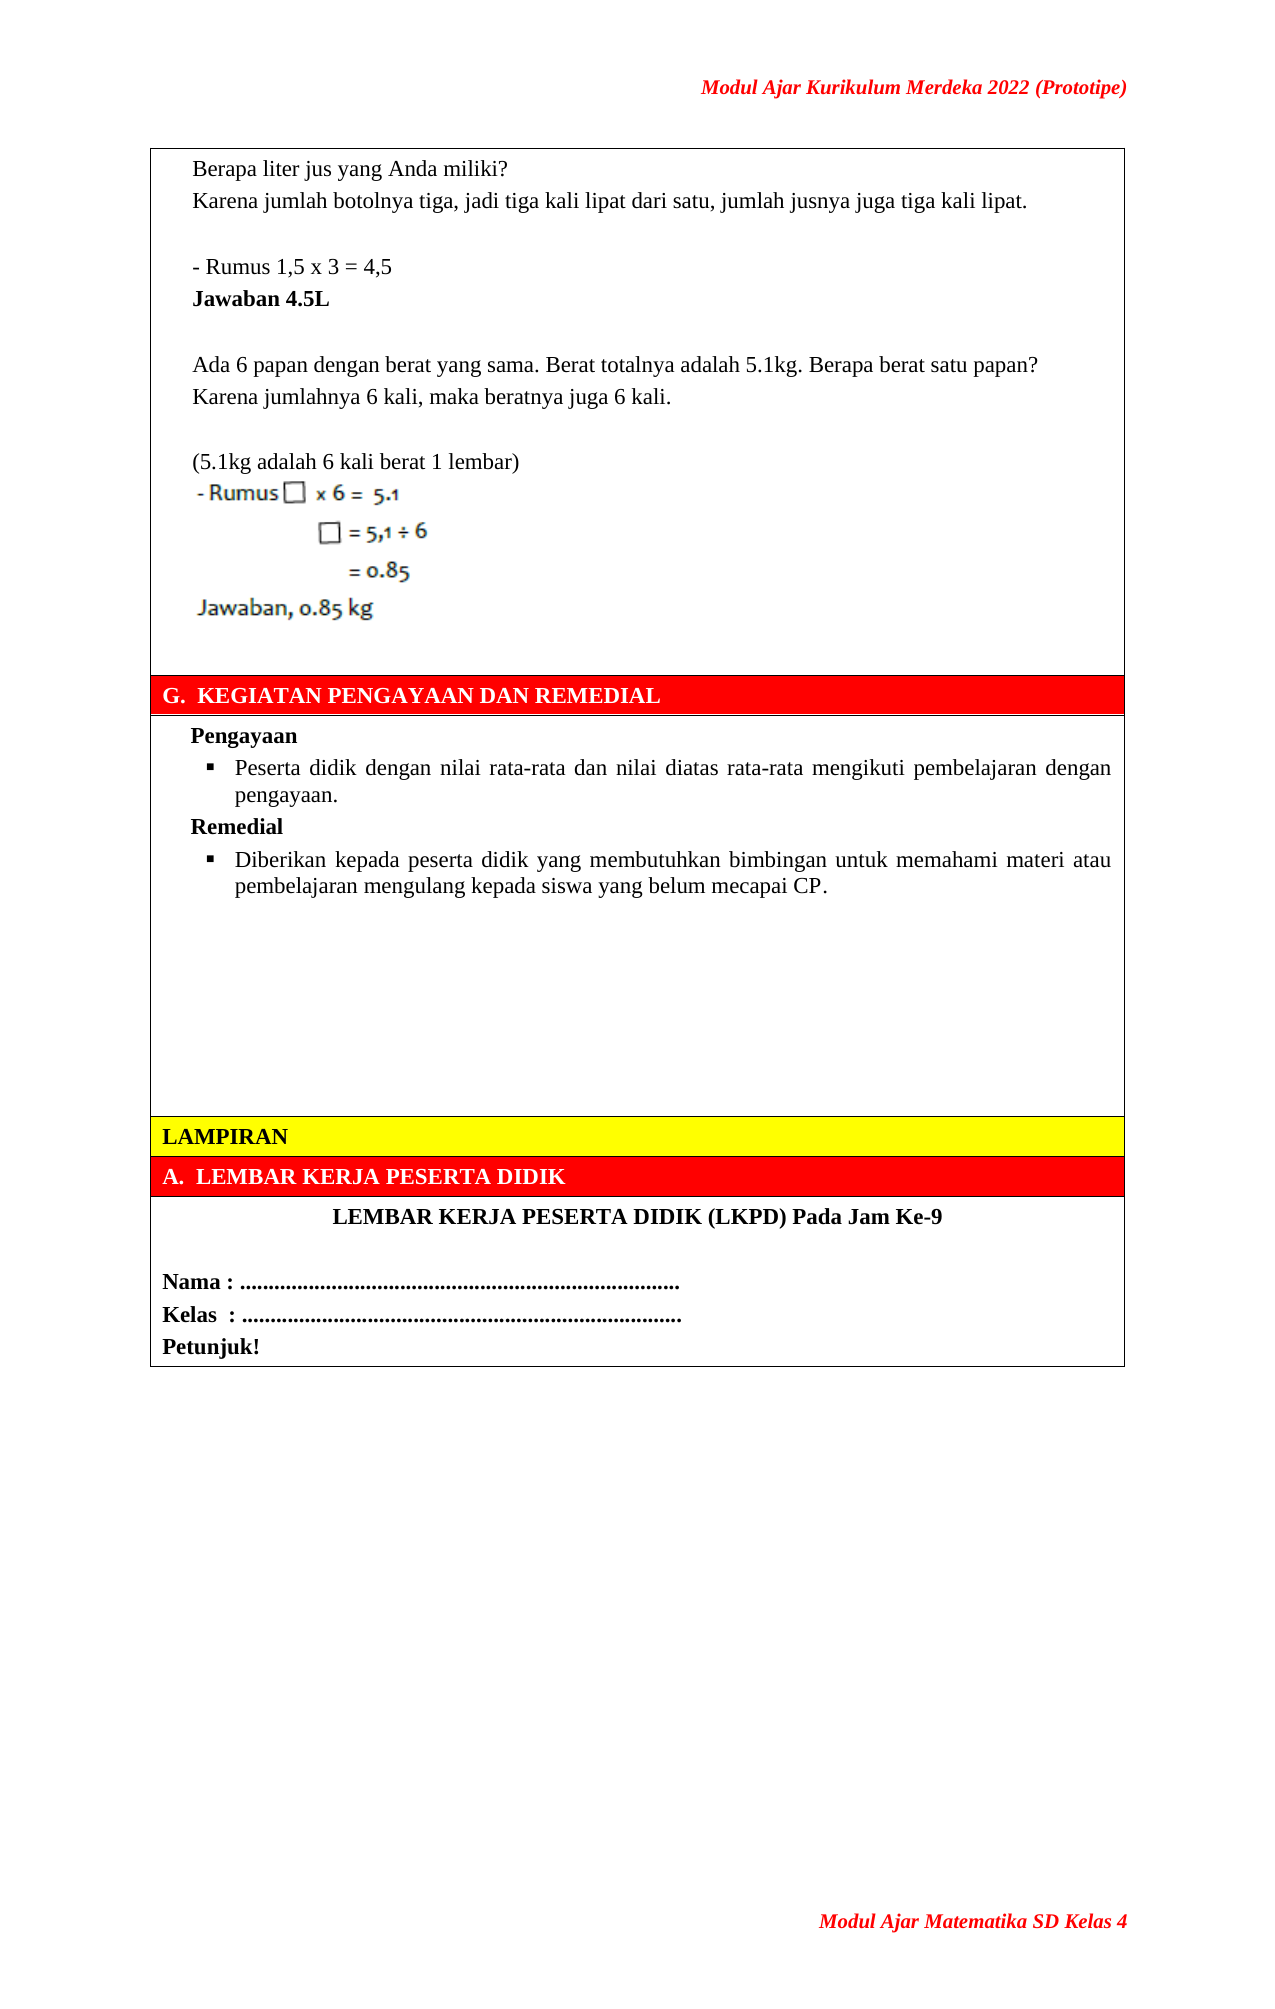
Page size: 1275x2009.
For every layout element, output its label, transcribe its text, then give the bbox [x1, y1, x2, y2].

picture [192, 481, 435, 636]
table_cell LEMBAR KERJA PESERTA DIDIK (LKPD) Pada Jam Ke-9 Nama : ............................................................................. Kelas : ............................................................................. Petunjuk! [151, 1197, 1124, 1366]
table_cell A. LEMBAR KERJA PESERTA DIDIK [151, 1157, 1124, 1196]
table_cell LAMPIRAN [151, 1117, 1124, 1156]
table_cell Pengayaan Peserta didik dengan nilai rata-rata dan nilai diatas rata-rata mengikuti pembelajaran dengan pengayaan. Remedial Diberikan kepada peserta didik yang membutuhkan bimbingan untuk memahami materi atau pembelajaran mengulang kepada siswa yang belum mecapai CP. [151, 716, 1124, 1116]
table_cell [151, 149, 1124, 674]
table_cell G. KEGIATAN PENGAYAAN DAN REMEDIAL [151, 676, 1124, 714]
